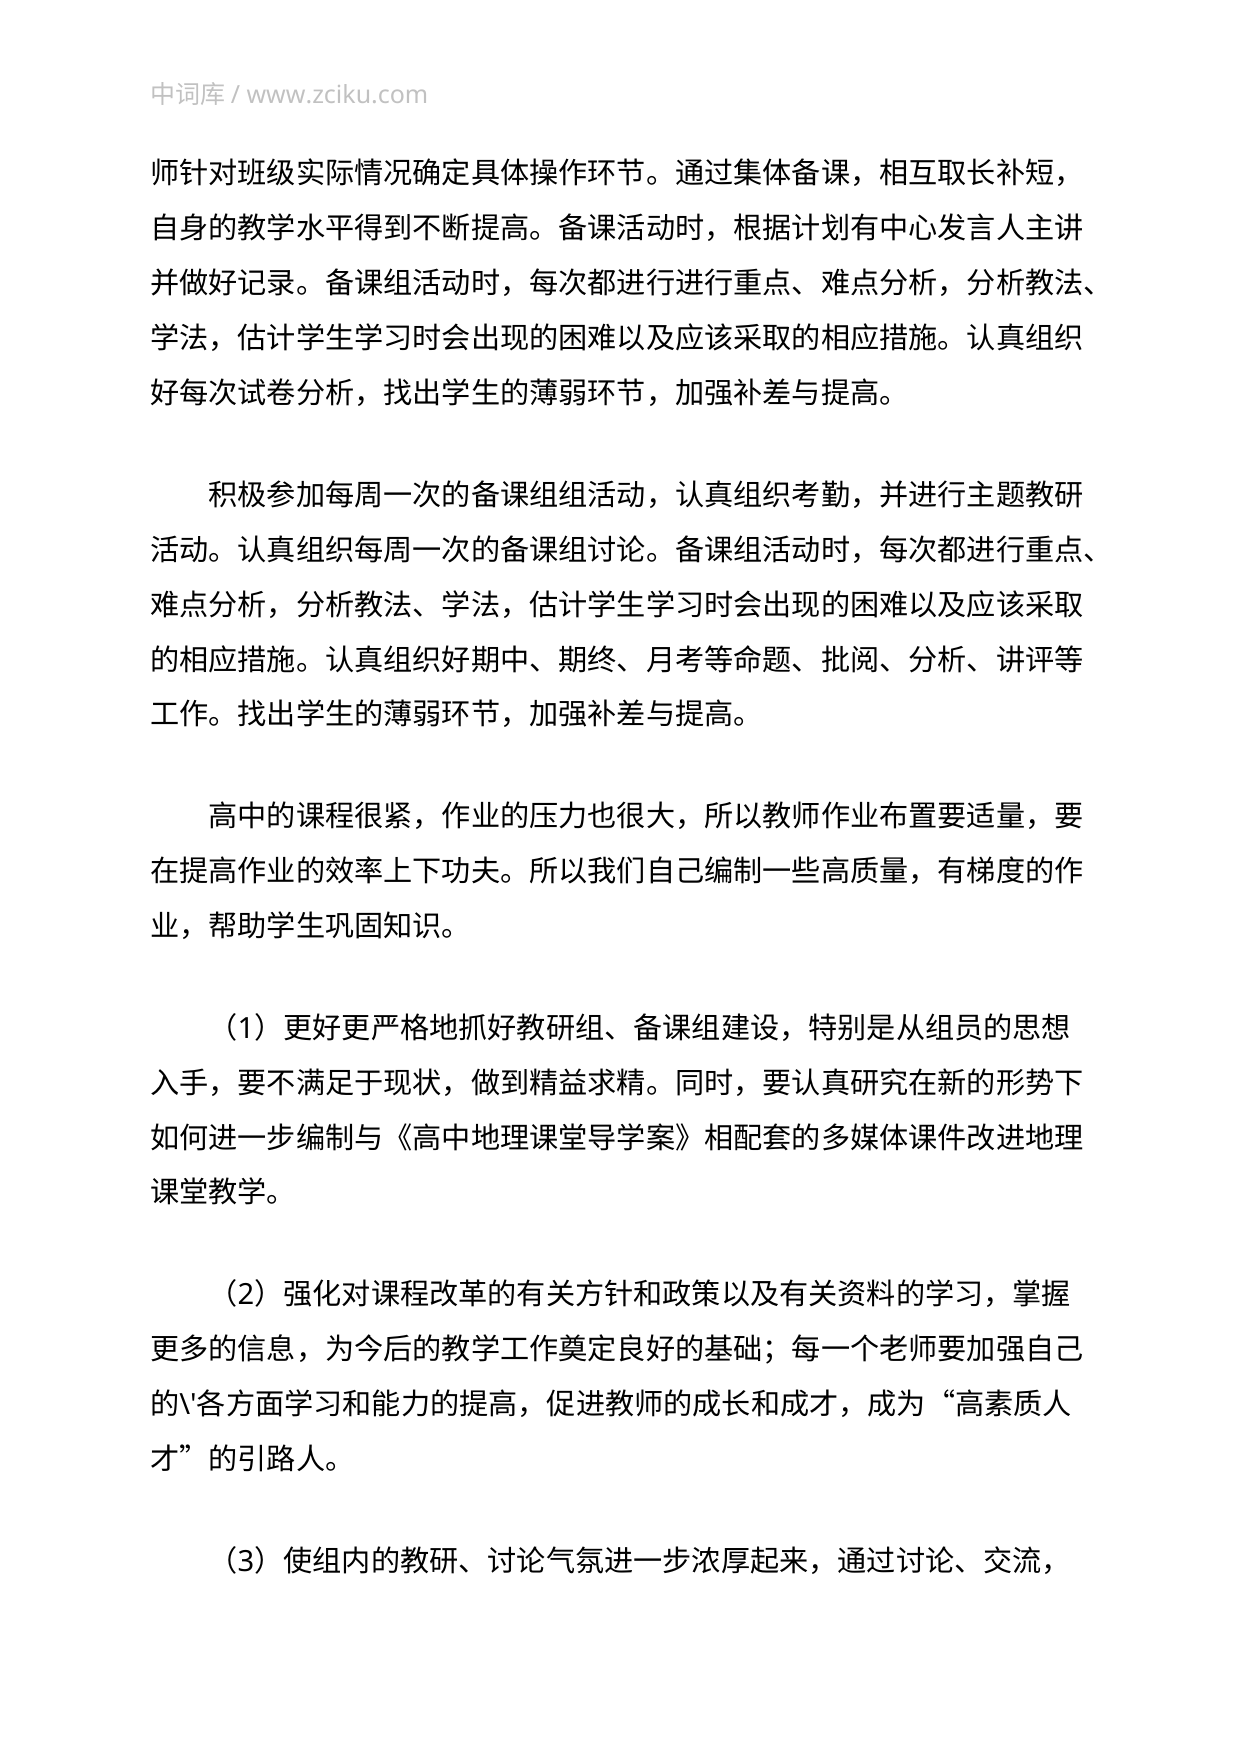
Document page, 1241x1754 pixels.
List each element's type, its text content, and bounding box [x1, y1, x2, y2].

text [150, 150, 1090, 412]
text 积极参加每周一次的备课组组活动，认真组织考勤，并进行主题教研活动。认真组织每周一次的备课组讨论。备课组活动时，每次都进行重点、难点分析，分析教法、学法，估计学生学习时会出现的困难以及应该采取的相应措施。认真组织好期中、期终、月考等命题、批阅、分析、讲评等工作。找出学生的薄弱环节，加强补差与提高。 [150, 471, 1090, 733]
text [150, 1537, 1090, 1580]
text （1）更好更严格地抓好教研组、备课组建设，特别是从组员的思想入手，要不满足于现状，做到精益求精。同时，要认真研究在新的形势下如何进一步编制与《高中地理课堂导学案》相配套的多媒体课件改进地理课堂教学。 [150, 1004, 1090, 1211]
text （2）强化对课程改革的有关方针和政策以及有关资料的学习，掌握更多的信息，为今后的教学工作奠定良好的基础；每一个老师要加强自己的\'各方面学习和能力的提高，促进教师的成长和成才，成为“高素质人才”的引路人。 [150, 1271, 1090, 1478]
text 高中的课程很紧，作业的压力也很大，所以教师作业布置要适量，要在提高作业的效率上下功夫。所以我们自己编制一些高质量，有梯度的作业，帮助学生巩固知识。 [150, 793, 1090, 945]
